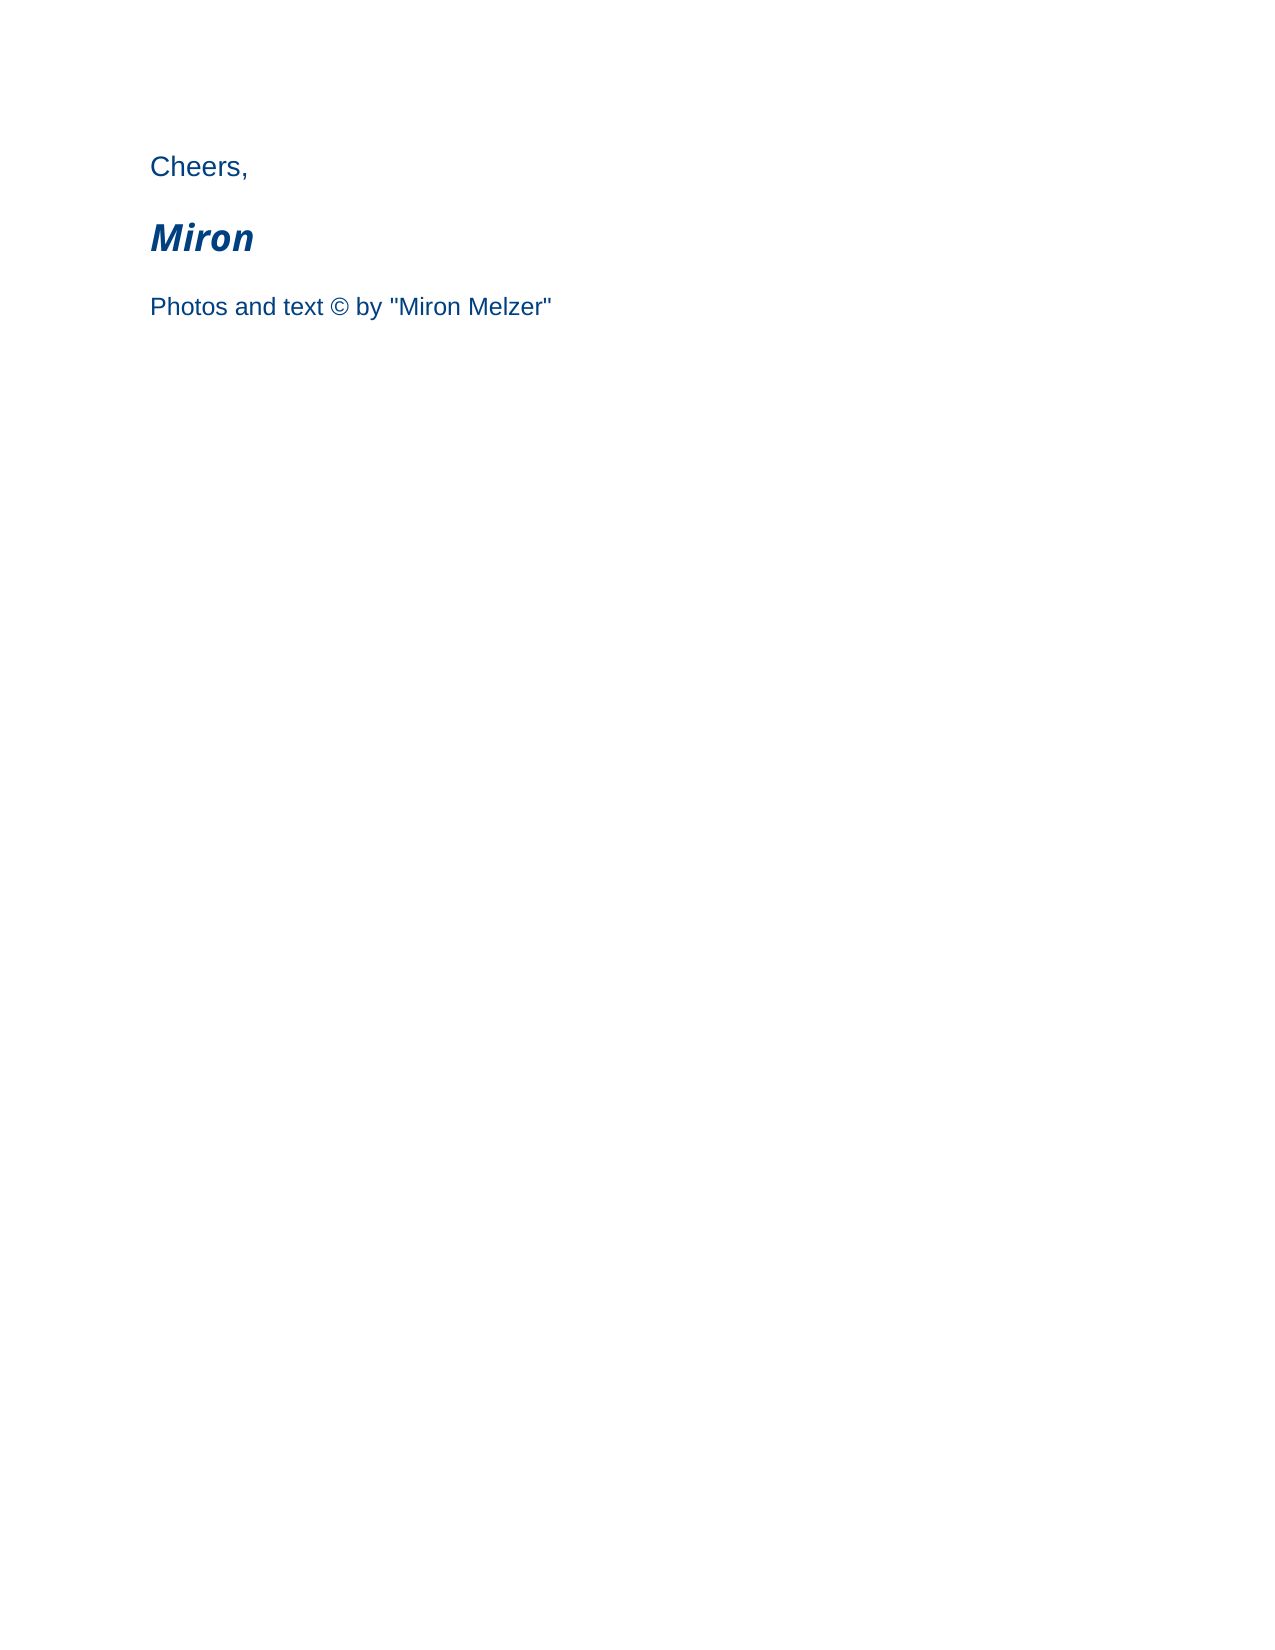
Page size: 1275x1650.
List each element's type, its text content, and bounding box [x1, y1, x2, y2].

text Cheers, [150, 150, 1125, 182]
text Photos and text © by "Miron Melzer" [150, 292, 1125, 321]
text Miron [150, 212, 1125, 263]
